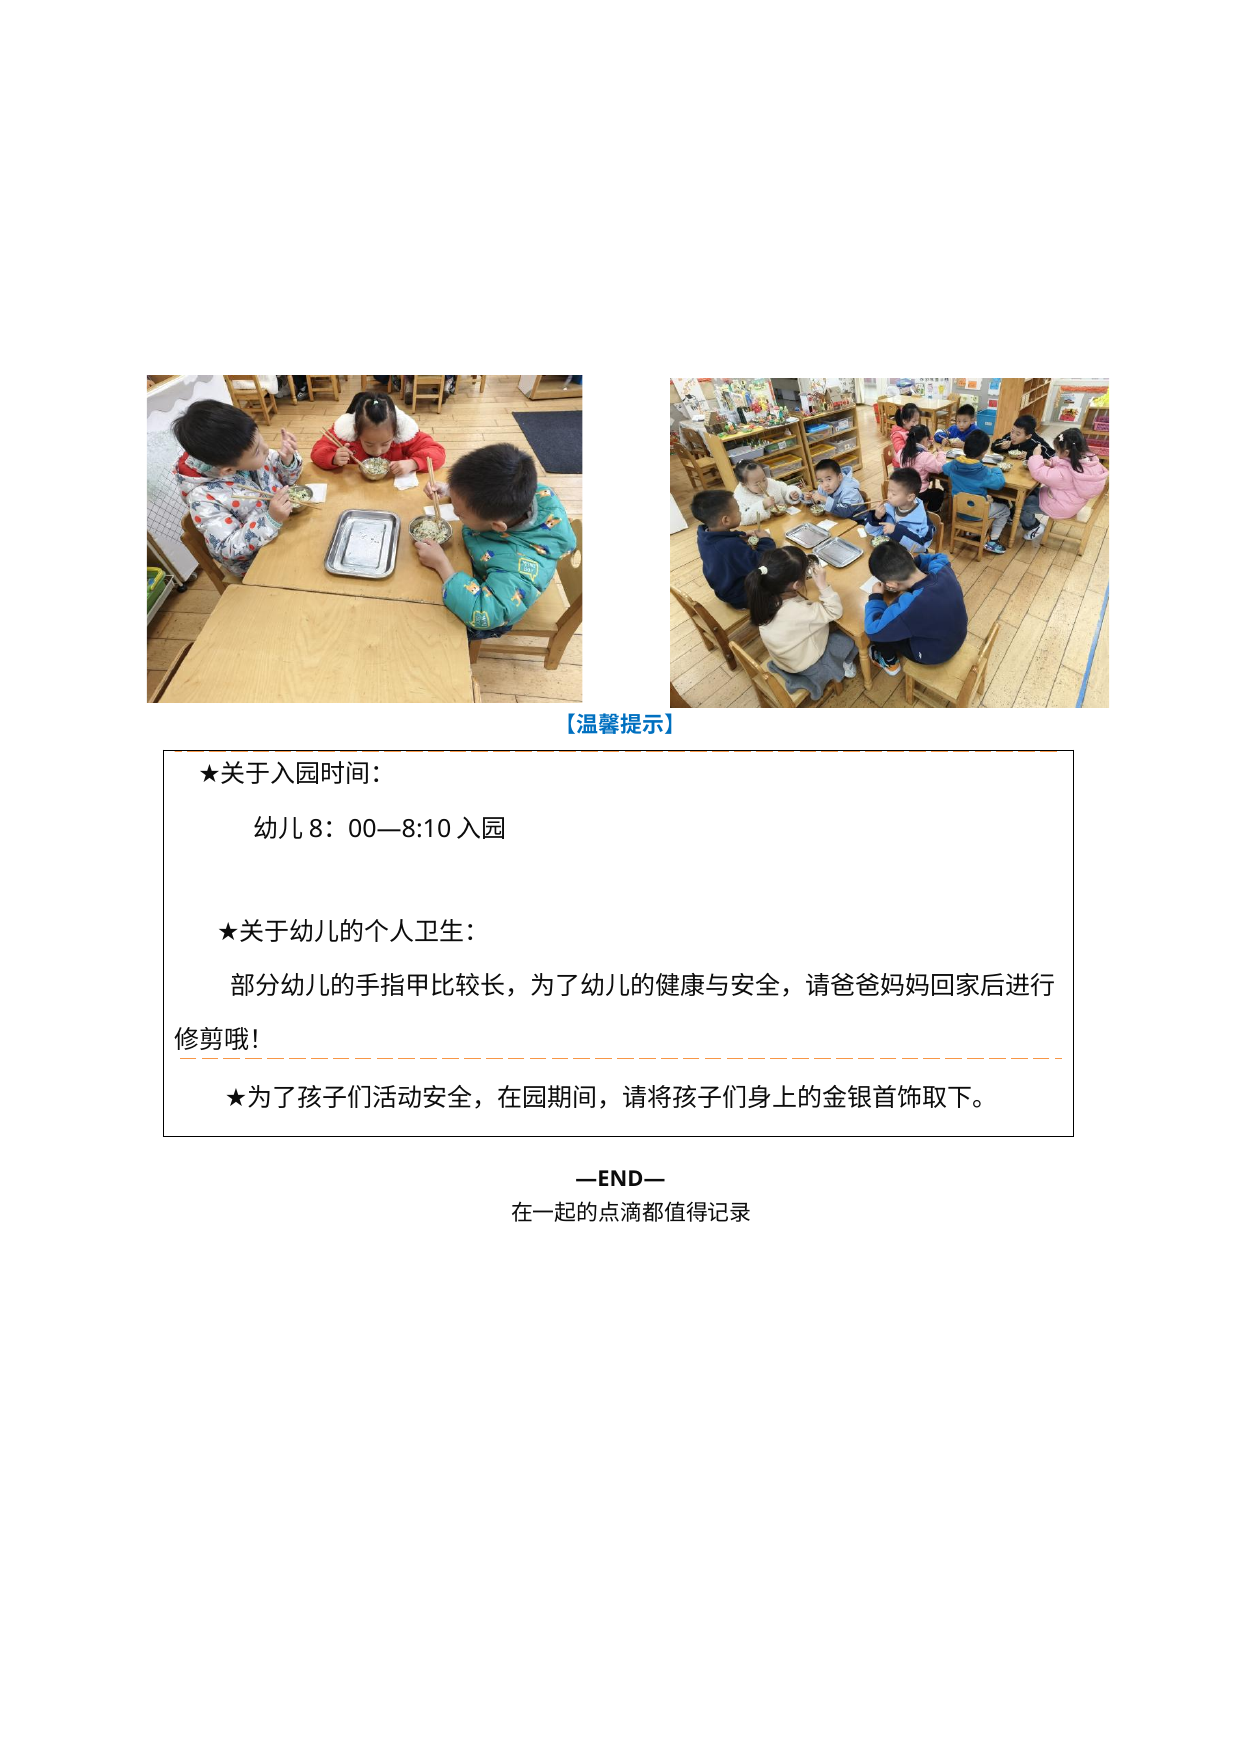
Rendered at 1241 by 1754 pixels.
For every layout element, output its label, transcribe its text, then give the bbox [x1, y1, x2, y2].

text 【温馨提示】 [136, 707, 1104, 739]
text —END— [136, 772, 1104, 1194]
table_header ★关于入园时间： 幼儿8：00—8:10入园 ★关于幼儿的个人卫生： 部分幼儿的手指甲比较长，为了幼儿的健康与安全，请爸爸妈妈回家后进行修剪哦！ ★为了孩子们活动安全，在园期间，请将孩子们身上的金银首饰取下。 [164, 751, 1073, 1136]
text 在一起的点滴都值得记录 [136, 1194, 1104, 1227]
picture [146, 375, 583, 703]
picture [670, 378, 1110, 708]
